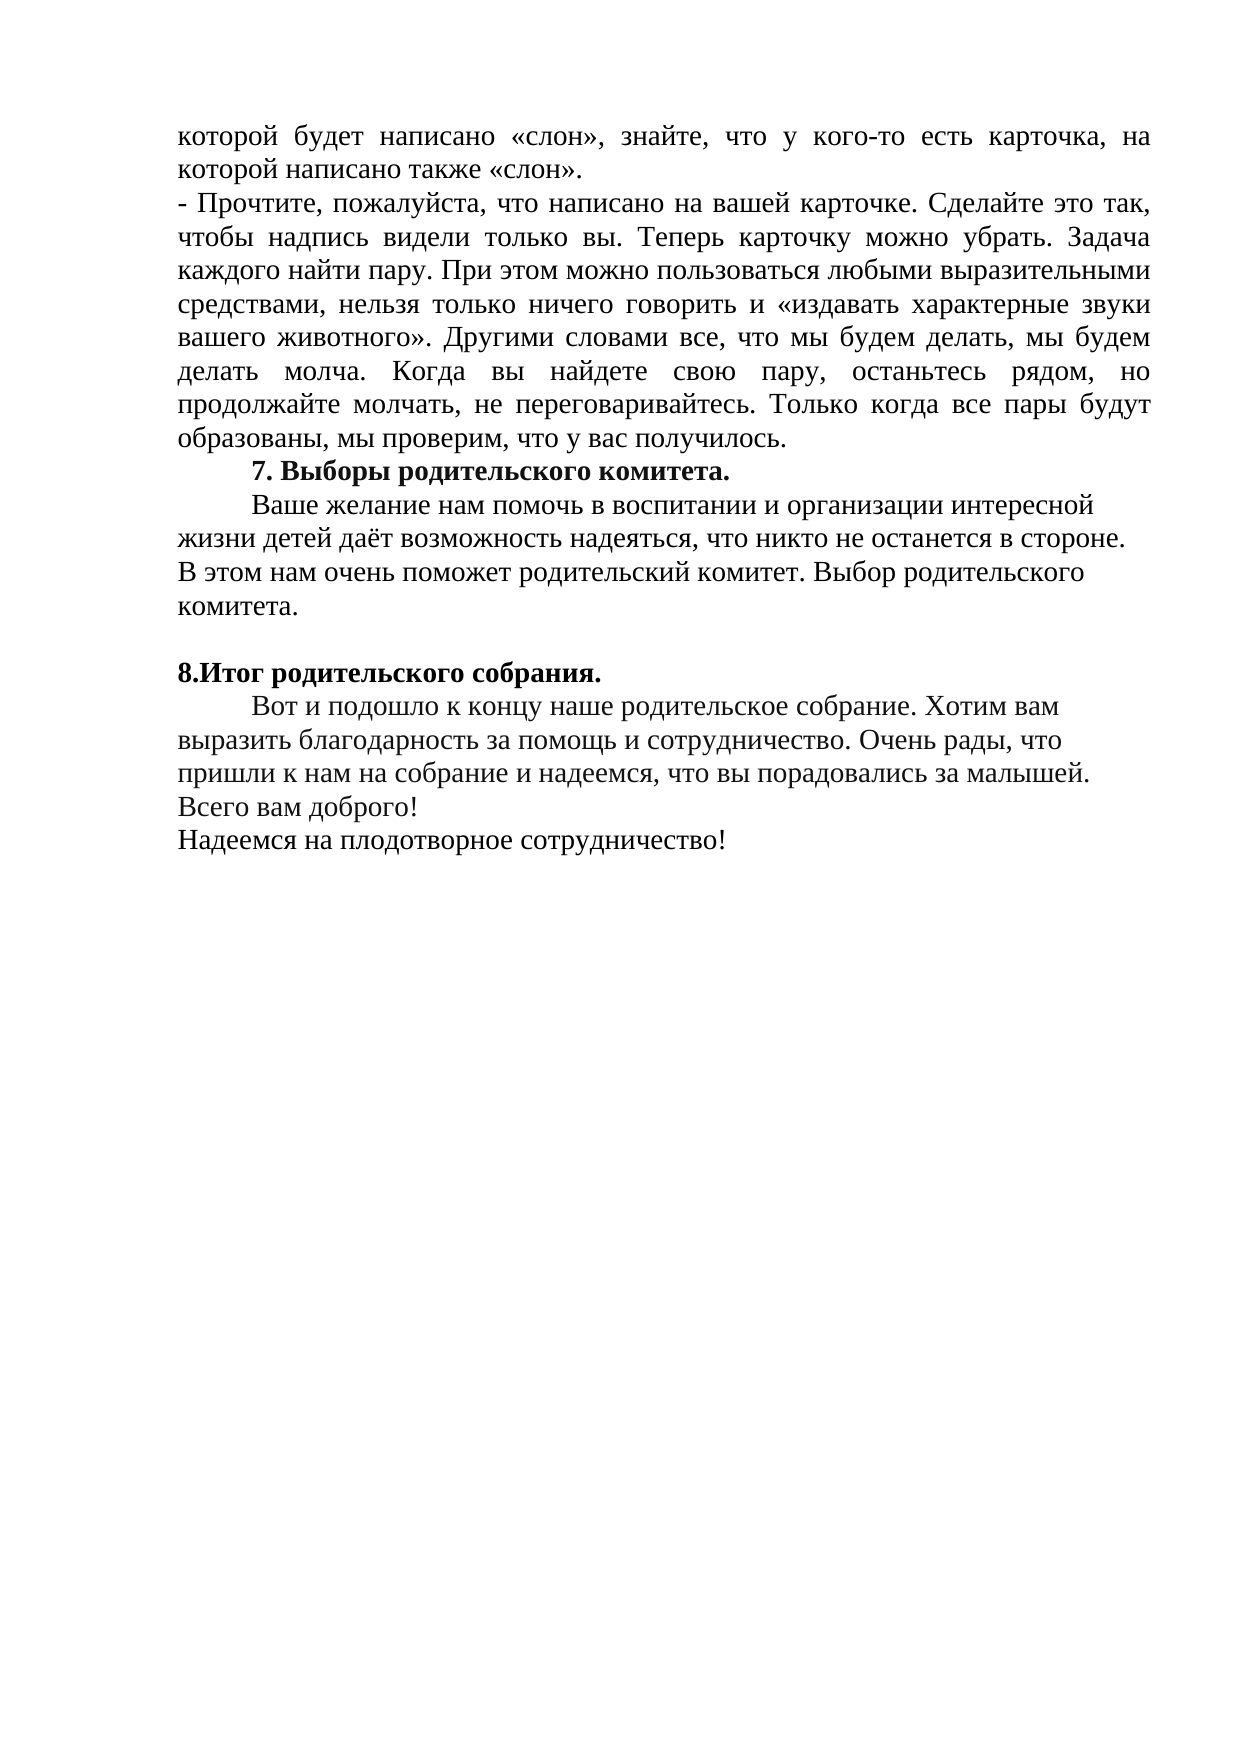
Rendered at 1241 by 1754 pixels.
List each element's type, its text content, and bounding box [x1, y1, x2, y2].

text Вот и подошло к концу наше родительское собрание. Хотим вам выразить благодарность за помощь и сотрудничество. Очень рады, что пришли к нам на собрание и надеемся, что вы порадовались за малышей. Всего вам доброго! [177, 688, 1152, 822]
text - Прочтите, пожалуйста, что написано на вашей карточке. Сделайте это так, чтобы надпись видели только вы. Теперь карточку можно убрать. Задача каждого найти пару. При этом можно пользоваться любыми выразительными средствами, нельзя только ничего говорить и «издавать характерные звуки вашего животного». Другими словами все, что мы будем делать, мы будем делать молча. Когда вы найдете свою пару, останьтесь рядом, но продолжайте молчать, не переговаривайтесь. Только когда все пары будут образованы, мы проверим, что у вас получилось. [177, 185, 1152, 453]
text 8.Итог родительского собрания. [177, 655, 1152, 688]
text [177, 118, 1152, 185]
text 7. Выборы родительского комитета. [177, 453, 1152, 487]
text Надеемся на плодотворное сотрудничество! [177, 822, 1152, 856]
text Ваше желание нам помочь в воспитании и организации интересной жизни детей даёт возможность надеяться, что никто не останется в стороне. В этом нам очень поможет родительский комитет. Выбор родительского комитета. [177, 487, 1152, 621]
